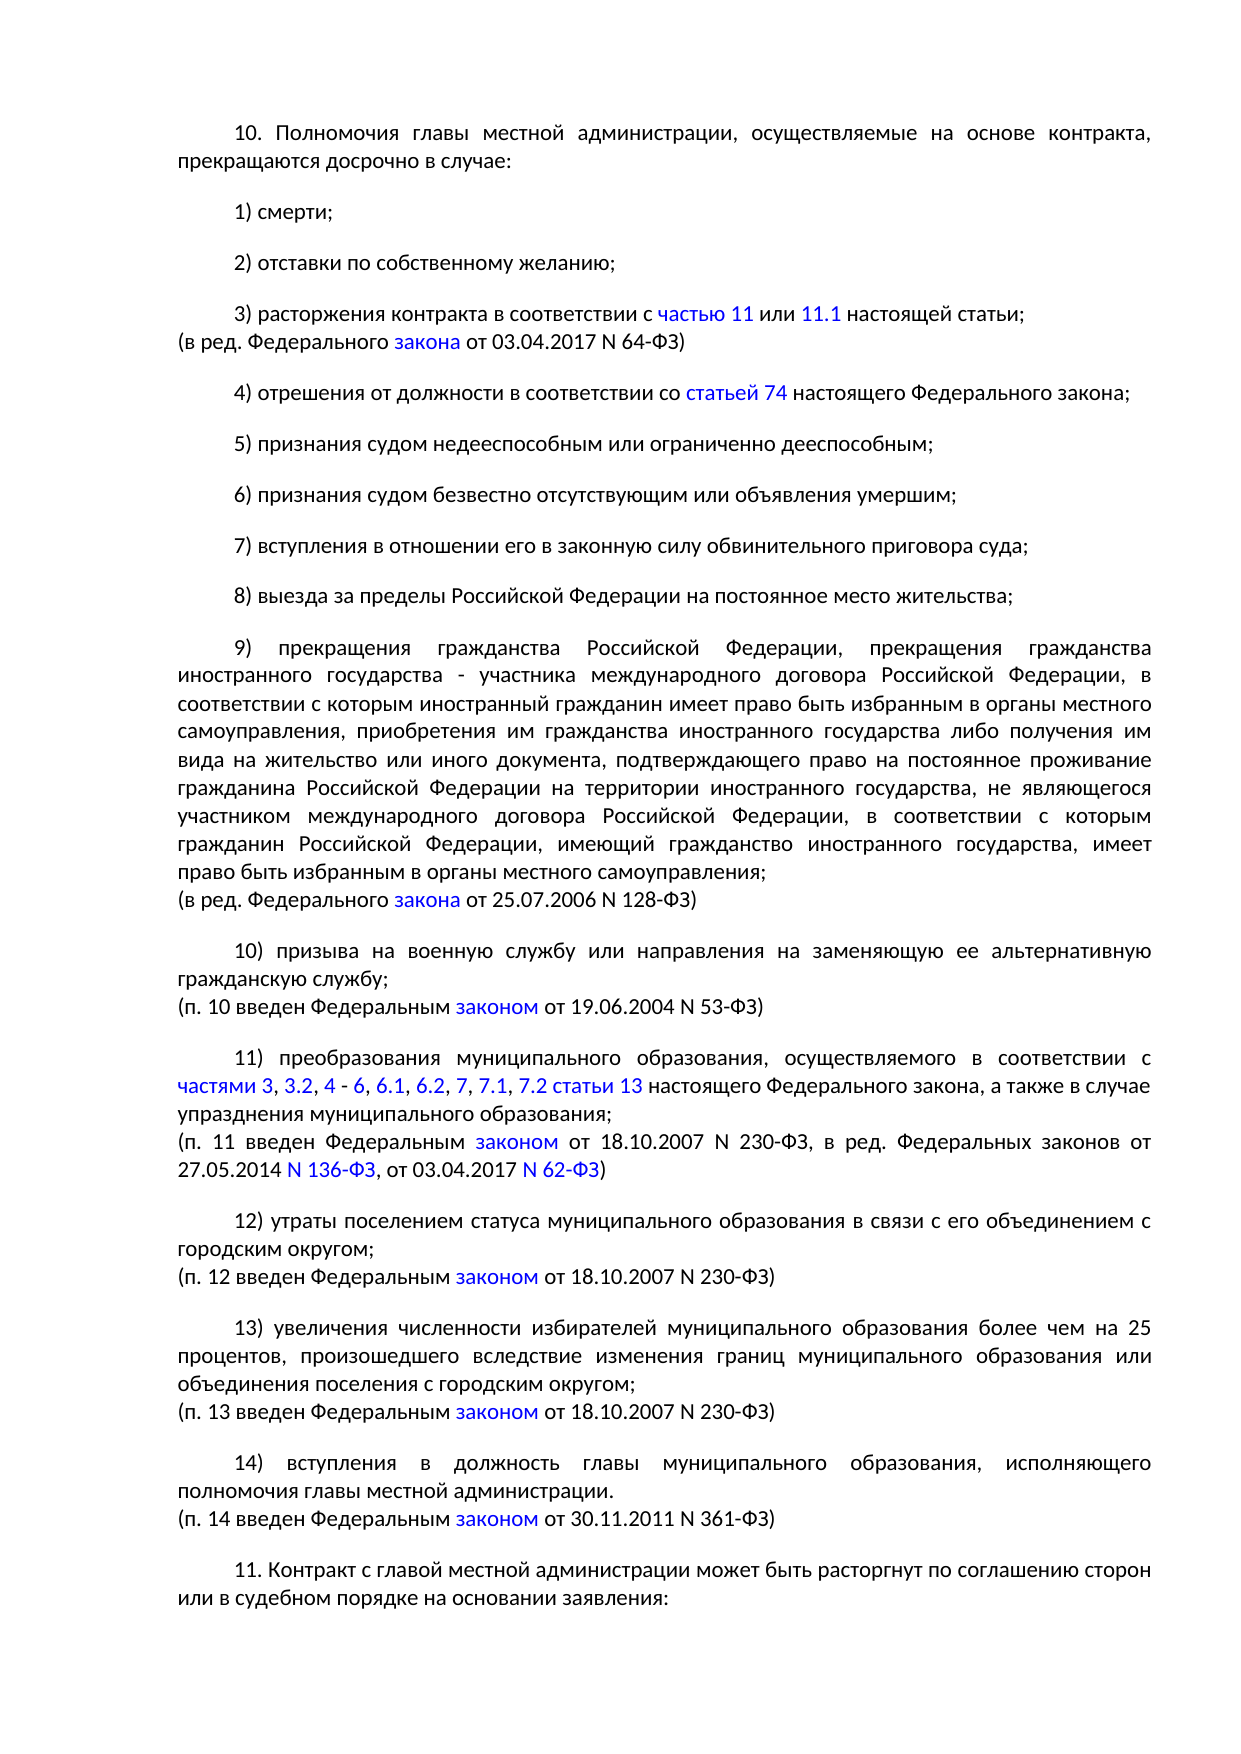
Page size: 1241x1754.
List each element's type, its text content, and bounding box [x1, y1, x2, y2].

text (п. 13 введен Федеральным законом от 18.10.2007 N 230-ФЗ) [177, 1397, 1152, 1425]
text (п. 10 введен Федеральным законом от 19.06.2004 N 53-ФЗ) [177, 992, 1152, 1020]
text 8) выезда за пределы Российской Федерации на постоянное место жительства; [177, 582, 1152, 610]
text (п. 12 введен Федеральным законом от 18.10.2007 N 230-ФЗ) [177, 1262, 1152, 1290]
text 11. Контракт с главой местной администрации может быть расторгнут по соглашению сторон или в судебном порядке на основании заявления: [177, 1555, 1152, 1611]
text 14) вступления в должность главы муниципального образования, исполняющего полномочия главы местной администрации. [177, 1448, 1152, 1504]
text 2) отставки по собственному желанию; [177, 248, 1152, 276]
text 9) прекращения гражданства Российской Федерации, прекращения гражданства иностранного государства - участника международного договора Российской Федерации, в соответствии с которым иностранный гражданин имеет право быть избранным в органы местного самоуправления, приобретения им гражданства иностранного государства либо получения им вида на жительство или иного документа, подтверждающего право на постоянное проживание гражданина Российской Федерации на территории иностранного государства, не являющегося участником международного договора Российской Федерации, в соответствии с которым гражданин Российской Федерации, имеющий гражданство иностранного государства, имеет право быть избранным в органы местного самоуправления; [177, 633, 1152, 885]
text 13) увеличения численности избирателей муниципального образования более чем на 25 процентов, произошедшего вследствие изменения границ муниципального образования или объединения поселения с городским округом; [177, 1313, 1152, 1397]
text 4) отрешения от должности в соответствии со статьей 74 настоящего Федерального закона; [177, 378, 1152, 406]
text 3) расторжения контракта в соответствии с частью 11 или 11.1 настоящей статьи; [177, 299, 1152, 327]
text 11) преобразования муниципального образования, осуществляемого в соответствии с частями 3, 3.2, 4 - 6, 6.1, 6.2, 7, 7.1, 7.2 статьи 13 настоящего Федерального закона, а также в случае упразднения муниципального образования; [177, 1043, 1152, 1127]
text 6) признания судом безвестно отсутствующим или объявления умершим; [177, 480, 1152, 508]
text 7) вступления в отношении его в законную силу обвинительного приговора суда; [177, 531, 1152, 559]
text 10. Полномочия главы местной администрации, осуществляемые на основе контракта, прекращаются досрочно в случае: [177, 118, 1152, 174]
text (п. 14 введен Федеральным законом от 30.11.2011 N 361-ФЗ) [177, 1504, 1152, 1532]
text 12) утраты поселением статуса муниципального образования в связи с его объединением с городским округом; [177, 1206, 1152, 1262]
text 10) призыва на военную службу или направления на заменяющую ее альтернативную гражданскую службу; [177, 936, 1152, 992]
text (в ред. Федерального закона от 25.07.2006 N 128-ФЗ) [177, 885, 1152, 913]
text (п. 11 введен Федеральным законом от 18.10.2007 N 230-ФЗ, в ред. Федеральных законов от 27.05.2014 N 136-ФЗ, от 03.04.2017 N 62-ФЗ) [177, 1127, 1152, 1183]
text 1) смерти; [177, 197, 1152, 225]
text (в ред. Федерального закона от 03.04.2017 N 64-ФЗ) [177, 327, 1152, 355]
text 5) признания судом недееспособным или ограниченно дееспособным; [177, 429, 1152, 457]
